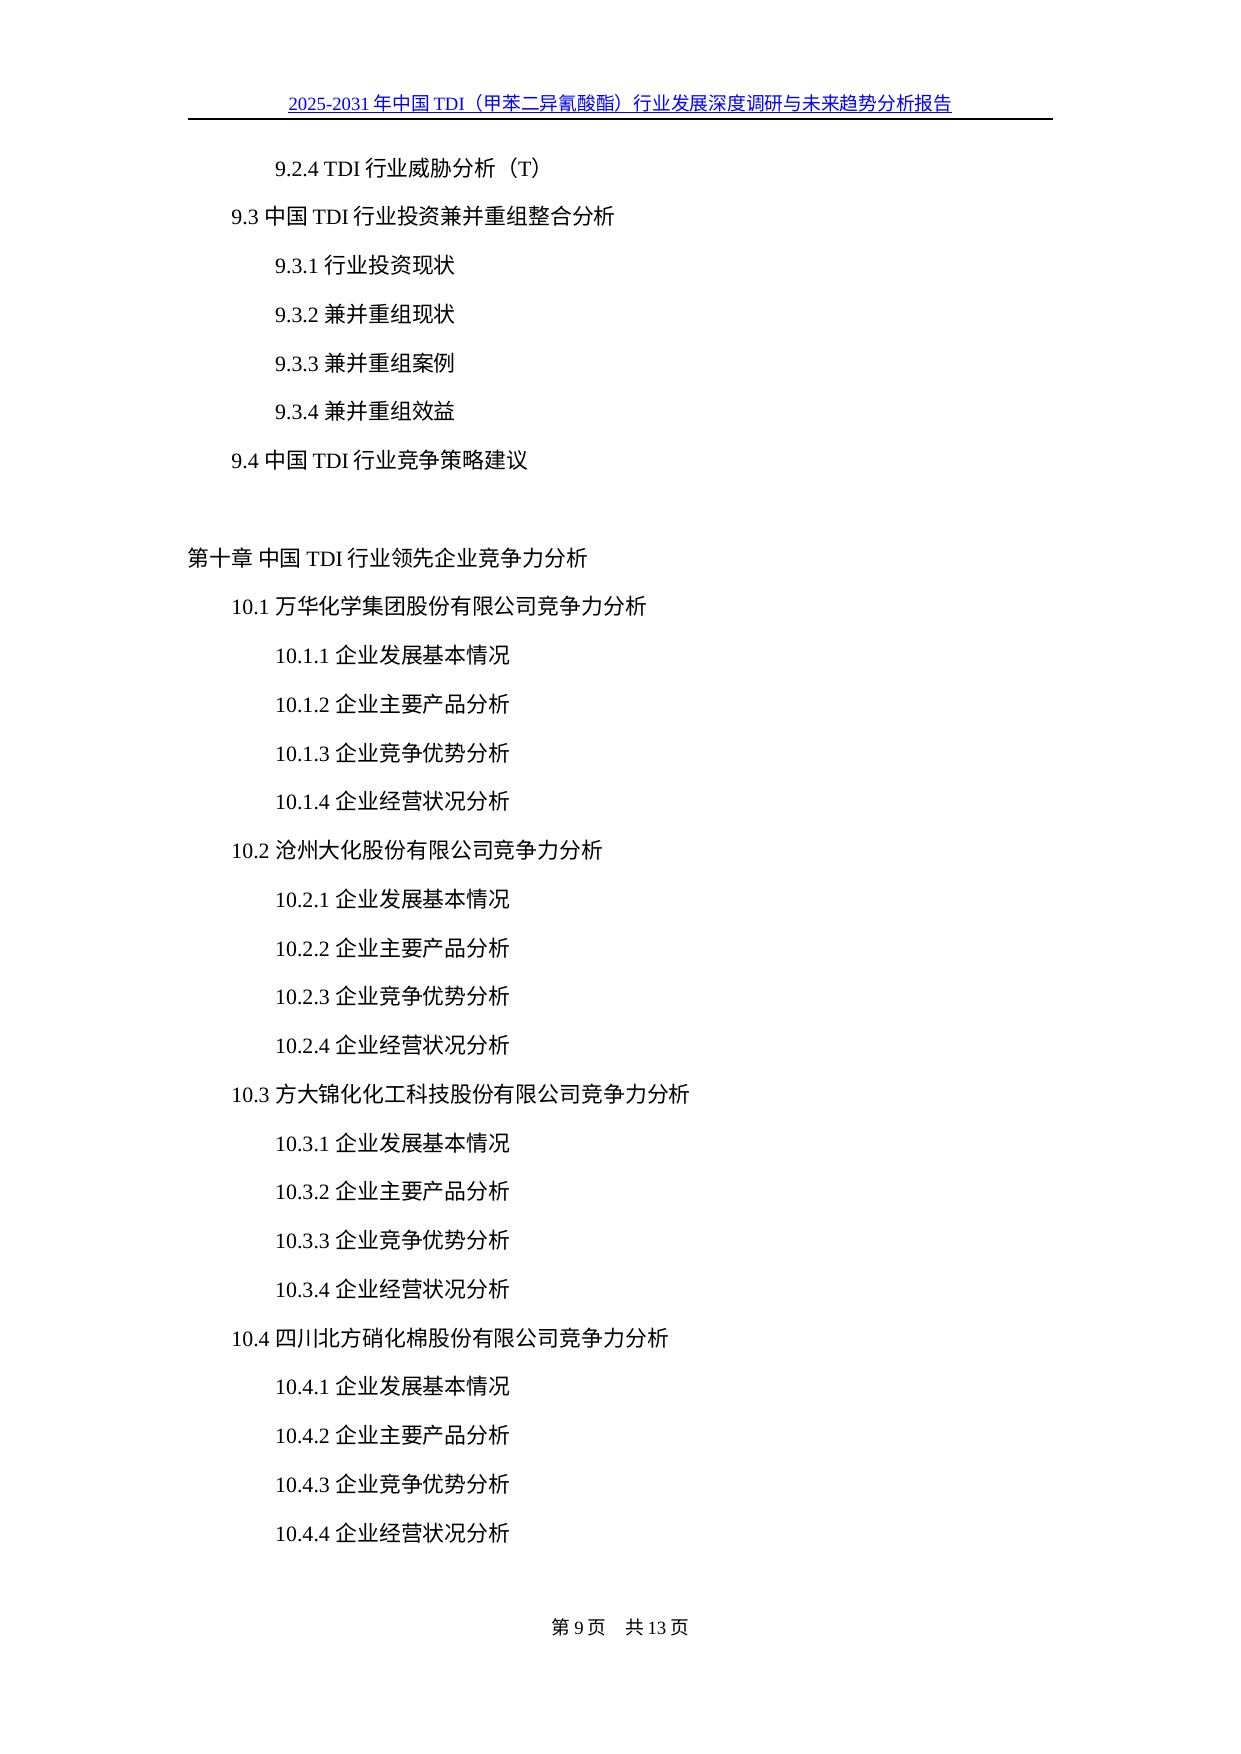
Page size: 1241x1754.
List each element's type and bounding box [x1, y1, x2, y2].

text [187, 150, 1053, 1548]
